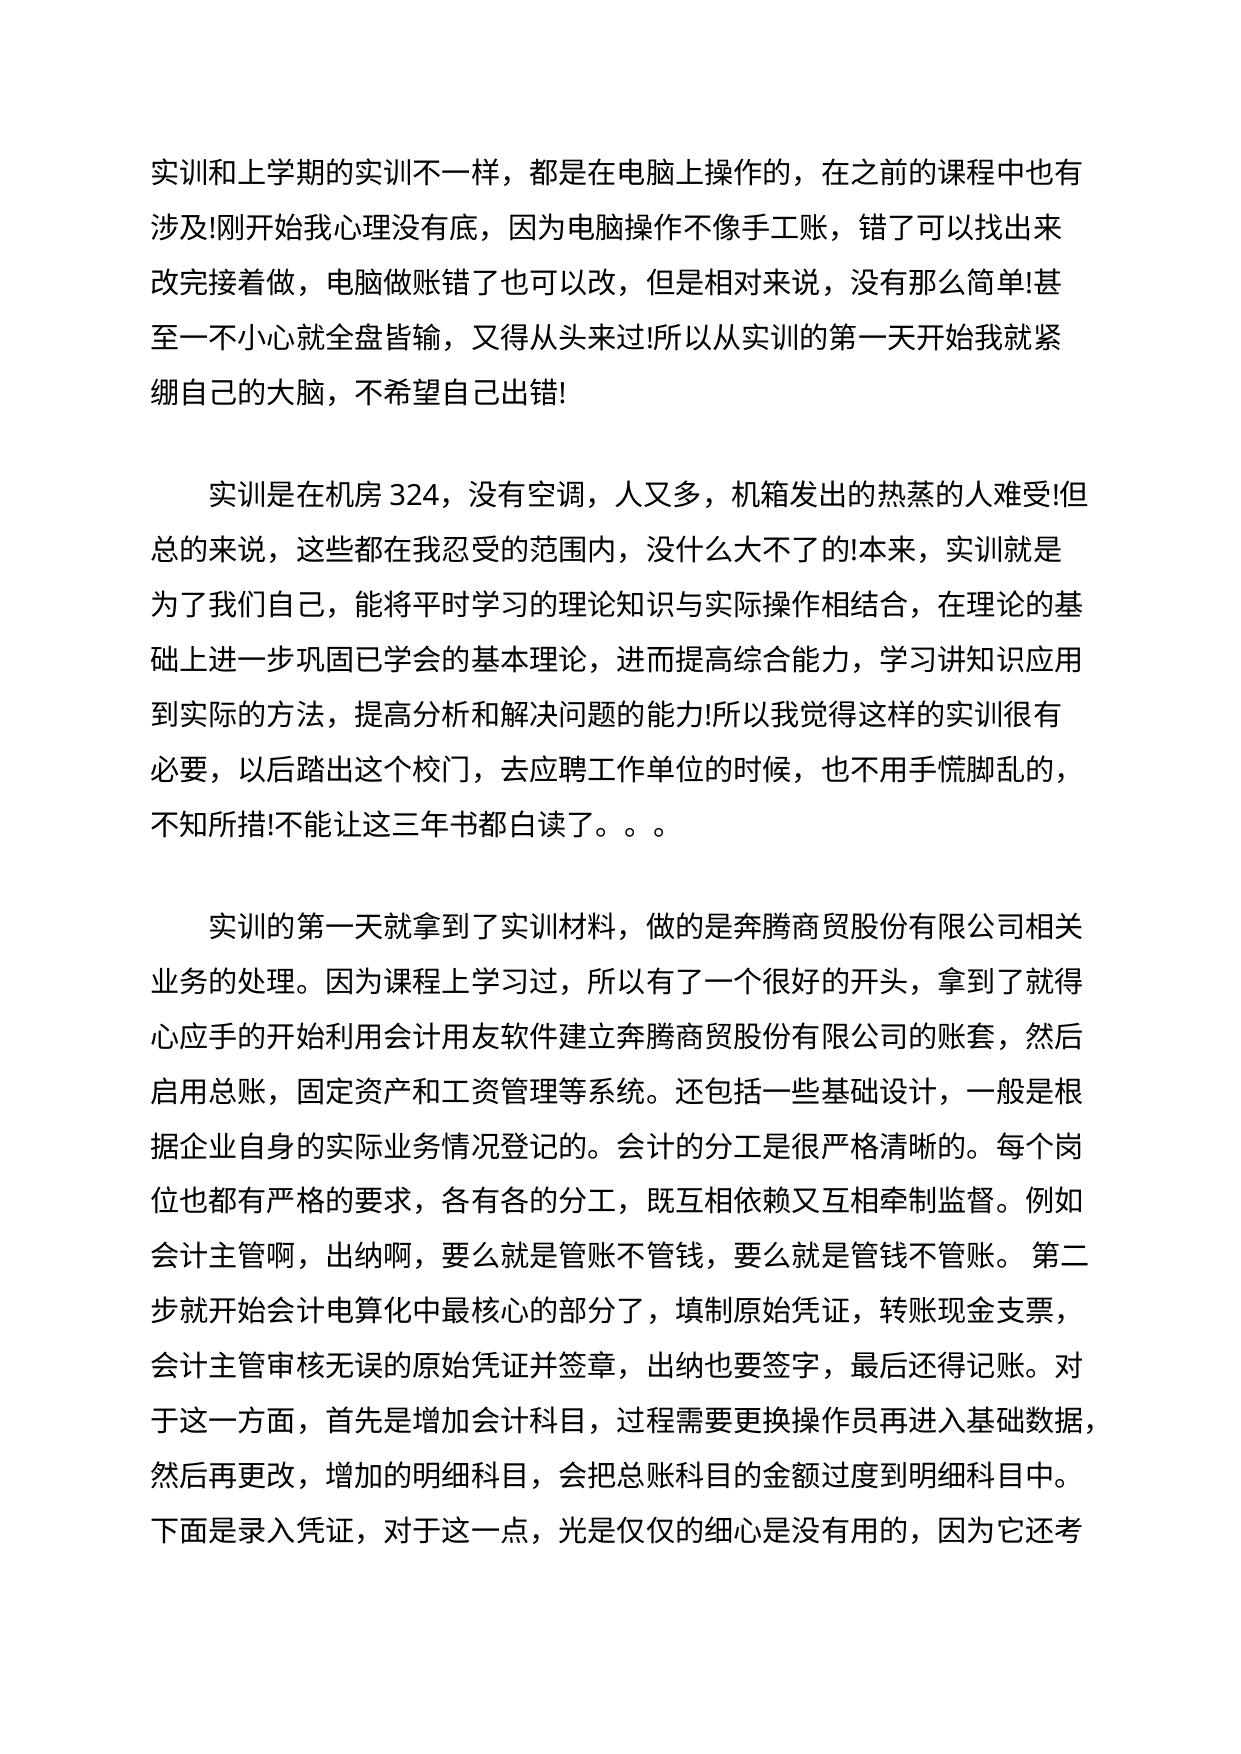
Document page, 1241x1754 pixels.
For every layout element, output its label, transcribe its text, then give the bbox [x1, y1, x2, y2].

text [150, 903, 1090, 1550]
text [150, 150, 1090, 412]
text 实训是在机房324，没有空调，人又多，机箱发出的热蒸的人难受!但总的来说，这些都在我忍受的范围内，没什么大不了的!本来，实训就是为了我们自己，能将平时学习的理论知识与实际操作相结合，在理论的基础上进一步巩固已学会的基本理论，进而提高综合能力，学习讲知识应用到实际的方法，提高分析和解决问题的能力!所以我觉得这样的实训很有必要，以后踏出这个校门，去应聘工作单位的时候，也不用手慌脚乱的，不知所措!不能让这三年书都白读了。。。 [150, 472, 1090, 844]
